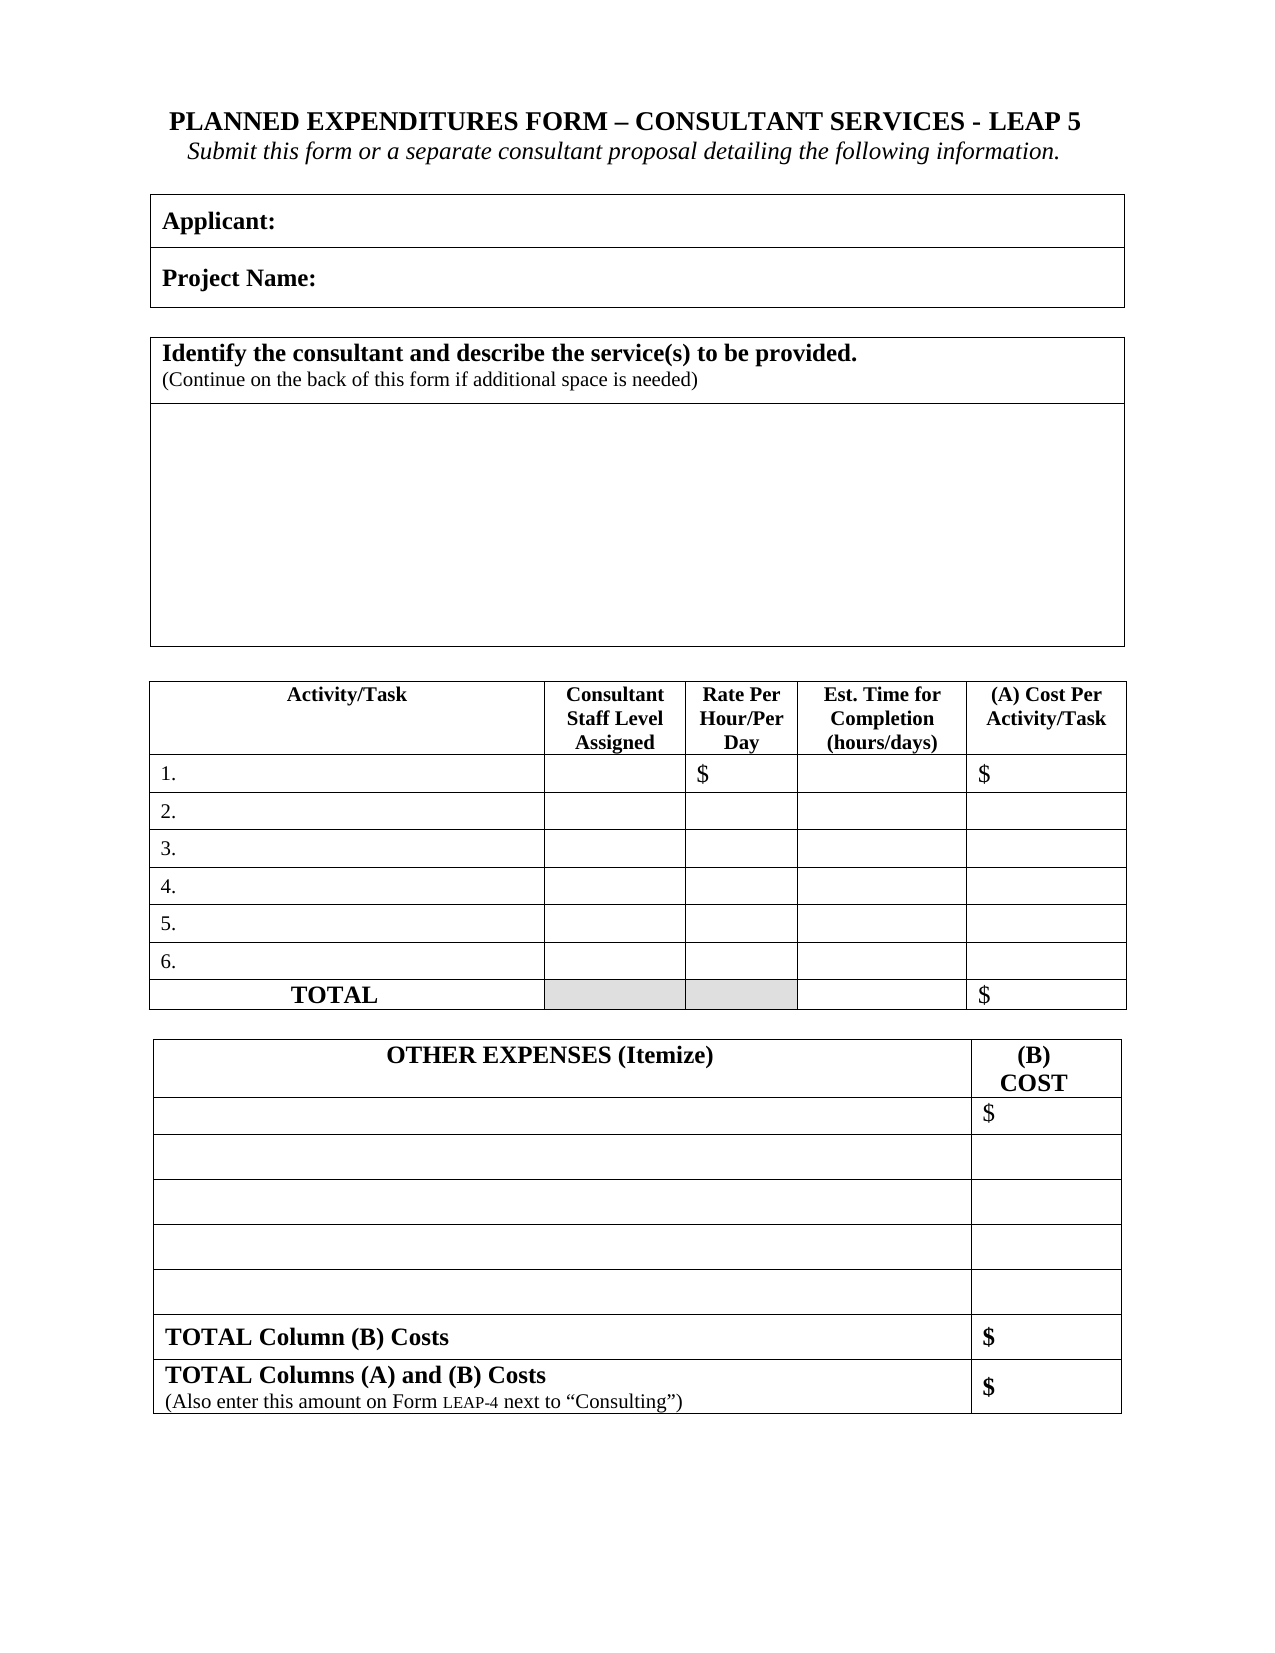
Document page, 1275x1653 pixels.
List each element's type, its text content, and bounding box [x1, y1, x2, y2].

table_cell [154, 1225, 971, 1269]
table_header Activity/Task [150, 682, 544, 754]
table_header Rate Per Hour/Per Day [686, 682, 797, 754]
table_cell [686, 793, 797, 829]
table_cell [798, 793, 966, 829]
table_cell $ [972, 1360, 1121, 1413]
table_cell [150, 868, 544, 904]
table_cell [545, 905, 685, 942]
table_cell $ [972, 1098, 1121, 1134]
table_cell [154, 1270, 971, 1314]
text Submit this form or a separate consultant proposal detailing the following information. [150, 136, 1100, 165]
table_cell [686, 905, 797, 942]
table_cell [686, 943, 797, 979]
text PLANNED EXPENDITURES FORM – CONSULTANT SERVICES - LEAP 5 [150, 105, 1100, 136]
table_cell [798, 868, 966, 904]
table_cell [967, 868, 1126, 904]
table_cell $ [967, 755, 1126, 792]
table_cell [545, 943, 685, 979]
table_cell [798, 980, 966, 1009]
table_cell [150, 793, 544, 829]
table_cell $ [972, 1315, 1121, 1359]
table_cell [154, 1135, 971, 1179]
table_cell [154, 1180, 971, 1224]
table_header Consultant Staff Level Assigned [545, 682, 685, 754]
table_cell [686, 830, 797, 867]
table_cell TOTAL Column (B) Costs [154, 1315, 971, 1359]
table_header (B) COST [972, 1040, 1121, 1097]
table_cell [545, 830, 685, 867]
table_cell [545, 793, 685, 829]
table_cell [798, 755, 966, 792]
table_cell [545, 755, 685, 792]
table_cell [972, 1180, 1121, 1224]
table_cell [686, 868, 797, 904]
table_cell [972, 1225, 1121, 1269]
table_header Est. Time for Completion (hours/days) [798, 682, 966, 754]
table_cell [545, 980, 685, 1009]
table_cell [967, 793, 1126, 829]
table_cell [150, 830, 544, 867]
table_header (A) Cost Per Activity/Task [967, 682, 1126, 754]
table_header Identify the consultant and describe the service(s) to be provided. (Continue on the back of this form if additional space is needed) [151, 338, 1124, 403]
table_cell [967, 905, 1126, 942]
table_header Applicant: [151, 195, 1124, 247]
table_cell [150, 905, 544, 942]
table_cell [967, 830, 1126, 867]
table_cell [150, 755, 544, 792]
table_cell TOTAL Columns (A) and (B) Costs (Also enter this amount on Form LEAP-4 next to “Consulting”) [154, 1360, 971, 1413]
table_cell [798, 830, 966, 867]
table_cell [686, 980, 797, 1009]
table_cell [972, 1135, 1121, 1179]
table_cell $ [686, 755, 797, 792]
table_cell [150, 943, 544, 979]
table_cell [545, 868, 685, 904]
table_cell Project Name: [151, 248, 1124, 307]
table_cell [798, 943, 966, 979]
table_cell [967, 943, 1126, 979]
table_cell TOTAL [150, 980, 544, 1009]
table_header OTHER EXPENSES (Itemize) [154, 1040, 971, 1097]
table_cell [798, 905, 966, 942]
table_cell [154, 1098, 971, 1134]
table_cell $ [967, 980, 1126, 1009]
table_cell [151, 404, 1124, 646]
table_cell [972, 1270, 1121, 1314]
